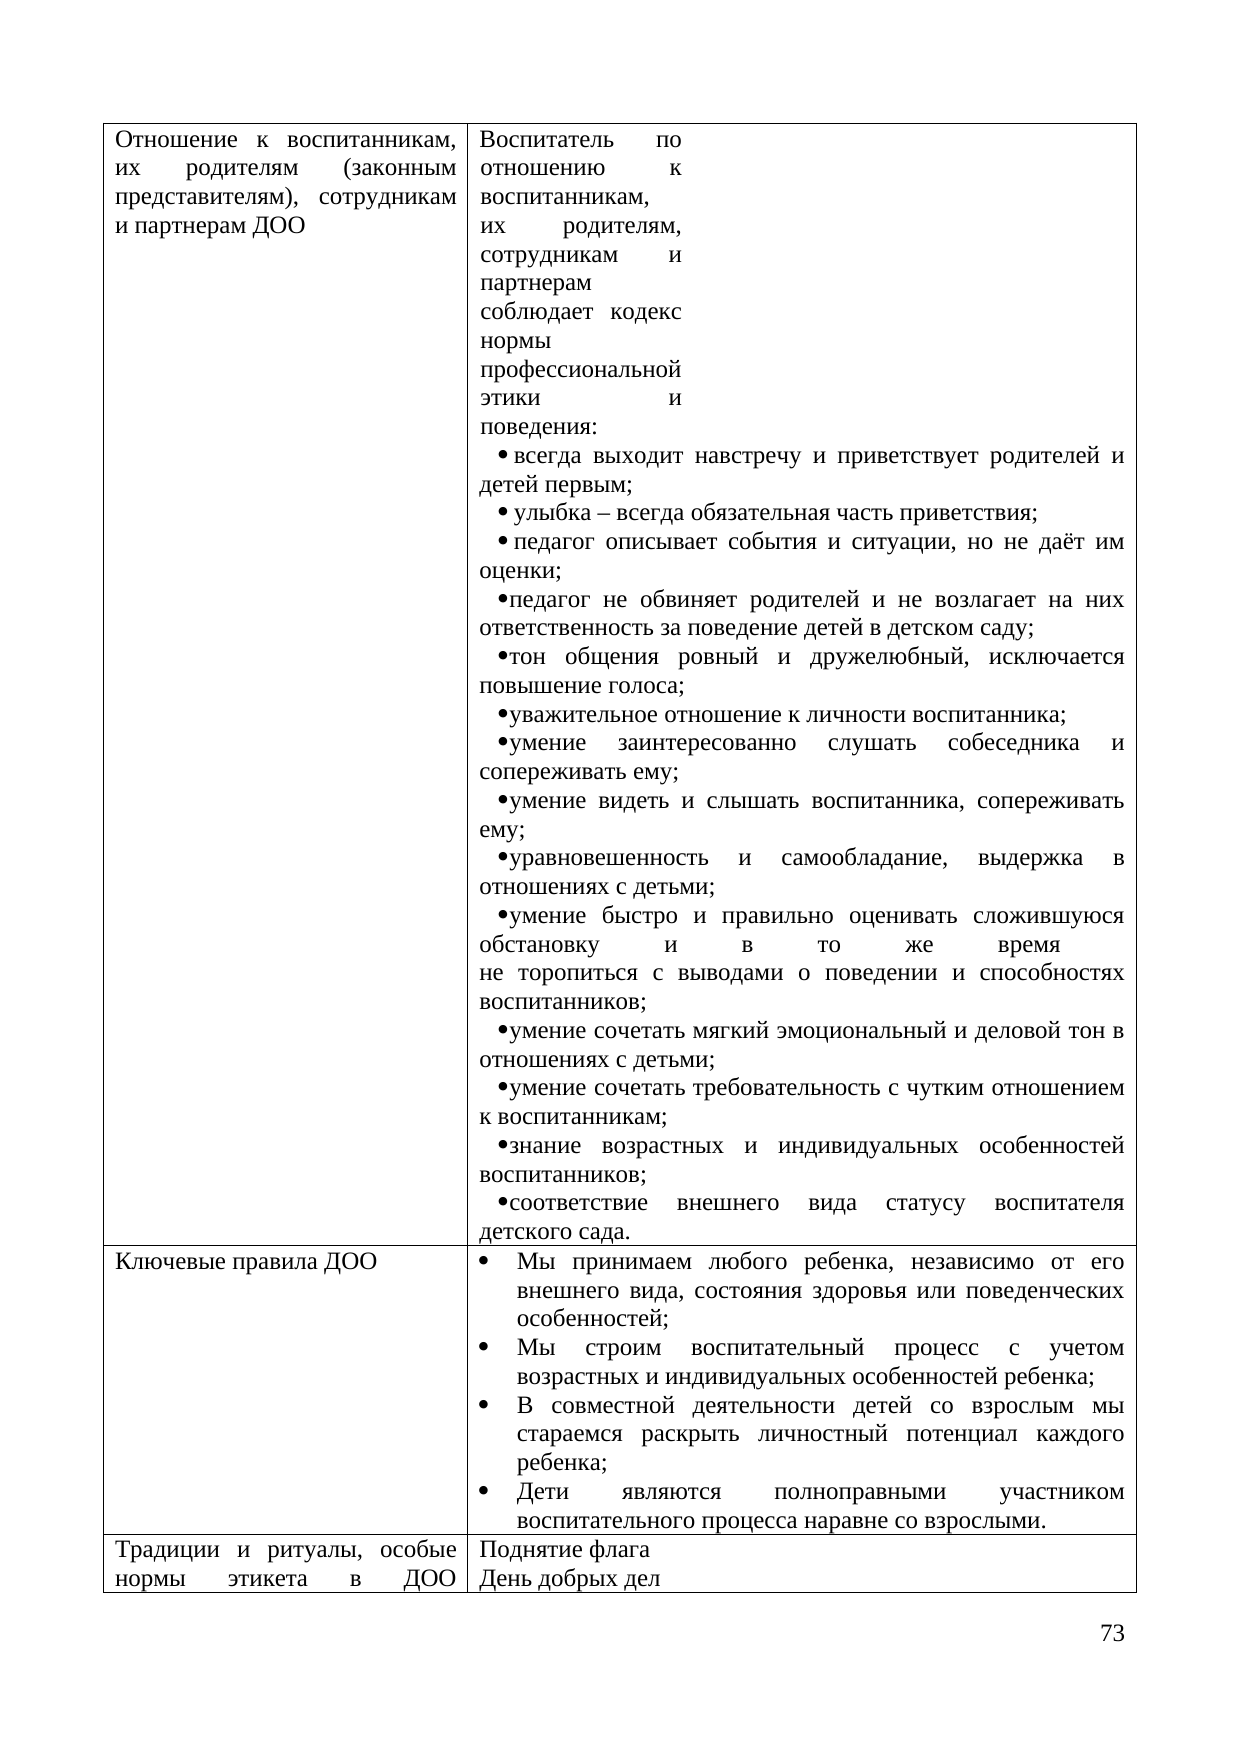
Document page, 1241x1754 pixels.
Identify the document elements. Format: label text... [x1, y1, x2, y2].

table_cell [104, 1535, 467, 1592]
table_cell Отношение к воспитанникам, их родителям (законным представителям), сотрудникам и партнерам ДОО [104, 124, 467, 1245]
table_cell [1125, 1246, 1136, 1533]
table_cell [468, 1535, 1136, 1592]
table_cell Ключевые правила ДОО [104, 1246, 467, 1533]
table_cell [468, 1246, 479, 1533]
table_cell Воспитатель по отношению к воспитанникам, их родителям, сотрудникам и партнерам соблюдает кодекс нормы профессиональной этики и поведения: всегда выходит навстречу и приветствует родителей и детей первым; улыбка – всегда обязательная часть приветствия; педагог описывает события и ситуации, но не даёт им оценки; педагог не обвиняет родителей и не возлагает на них ответственность за поведение детей в детском саду; тон общения ровный и дружелюбный, исключается повышение голоса; уважительное отношение к личности воспитанника; умение заинтересованно слушать собеседника и сопереживать ему; умение видеть и слышать воспитанника, сопереживать ему; уравновешенность и самообладание, выдержка в отношениях с детьми; умение быстро и правильно оценивать сложившуюся обстановку и в то же время не торопиться с выводами о поведении и способностях воспитанников; умение сочетать мягкий эмоциональный и деловой тон в отношениях с детьми; умение сочетать требовательность с чутким отношением к воспитанникам; знание возрастных и индивидуальных особенностей воспитанников; соответствие внешнего вида статусу воспитателя детского сада. [468, 124, 1136, 1245]
